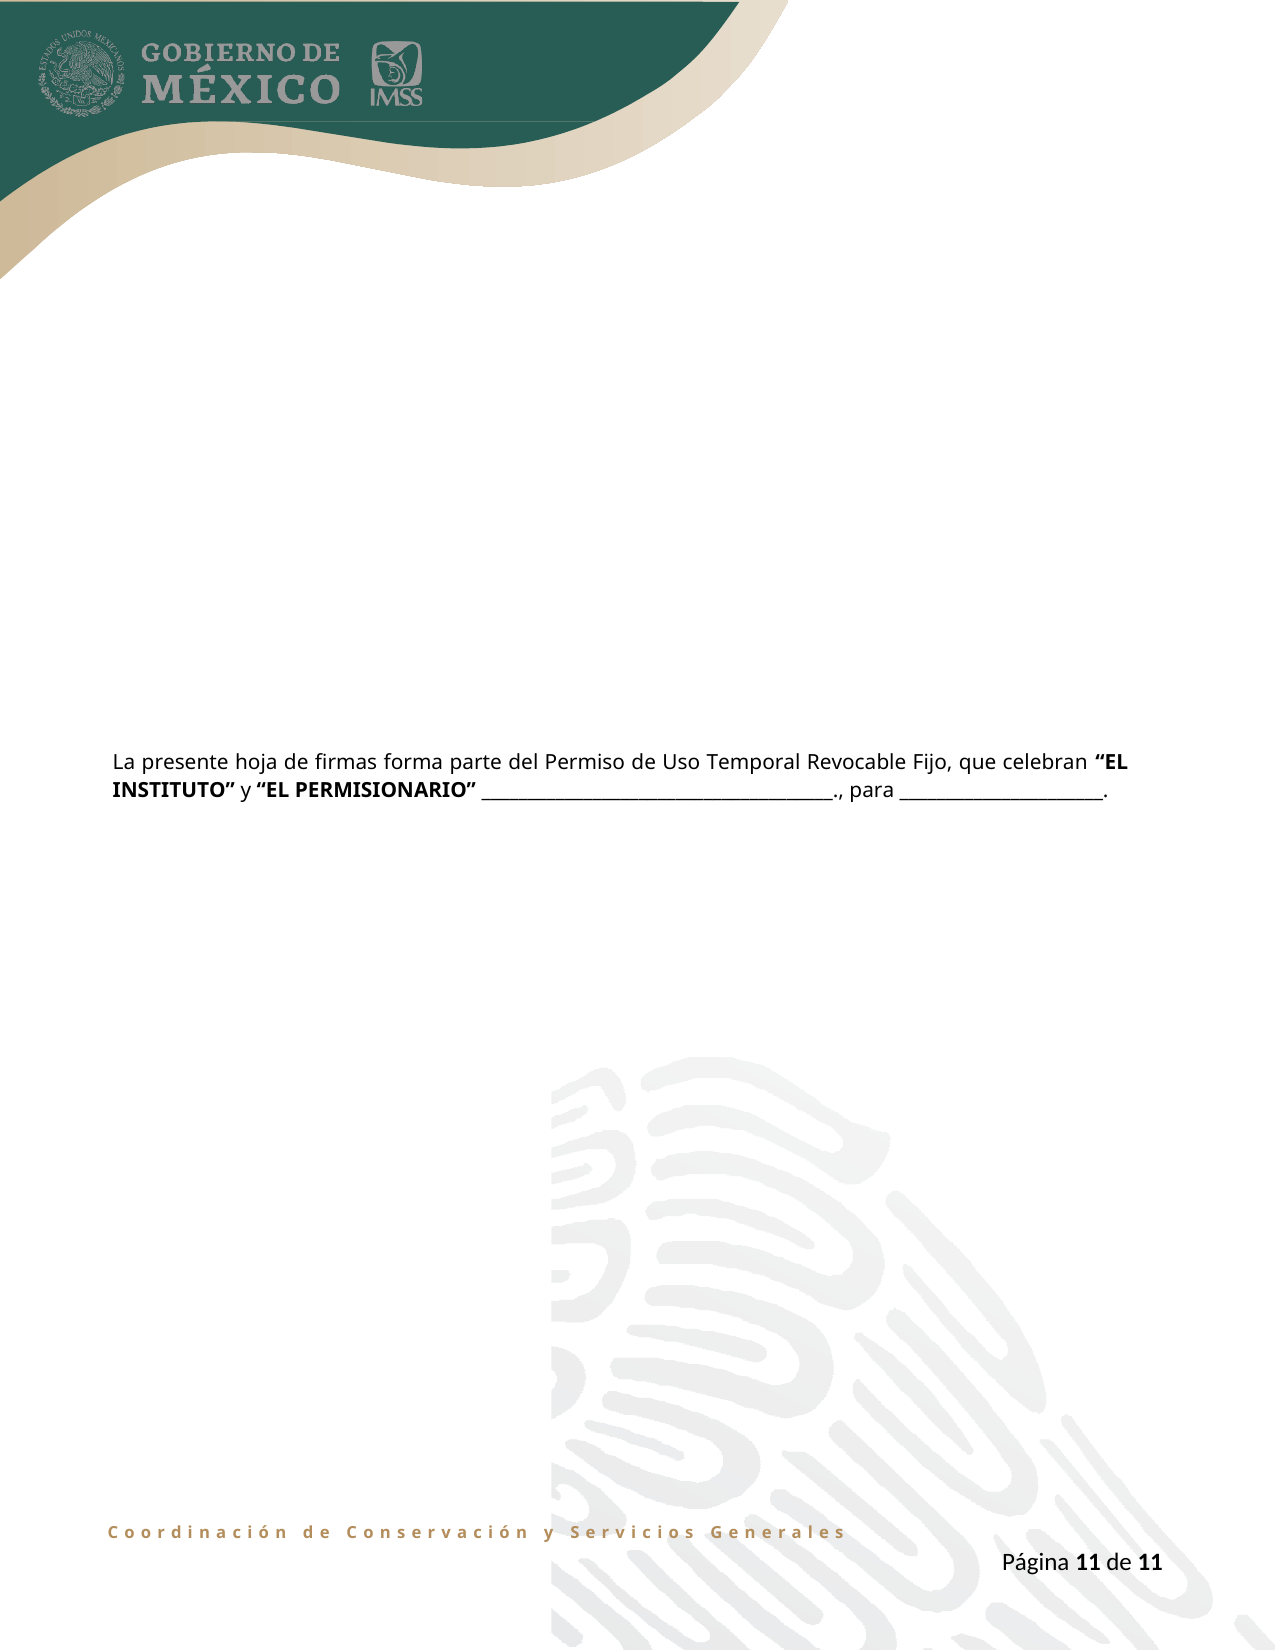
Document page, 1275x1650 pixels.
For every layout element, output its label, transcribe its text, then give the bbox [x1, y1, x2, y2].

picture [370, 41, 423, 106]
text La presente hoja de firmas forma parte del Permiso de Uso Temporal Revocable Fijo, que celebran “EL INSTITUTO” y “EL PERMISIONARIO” ______________________________________., para ______________________. [112, 747, 1128, 804]
picture [141, 43, 340, 104]
picture [38, 30, 125, 117]
picture [551, 1057, 1275, 1650]
